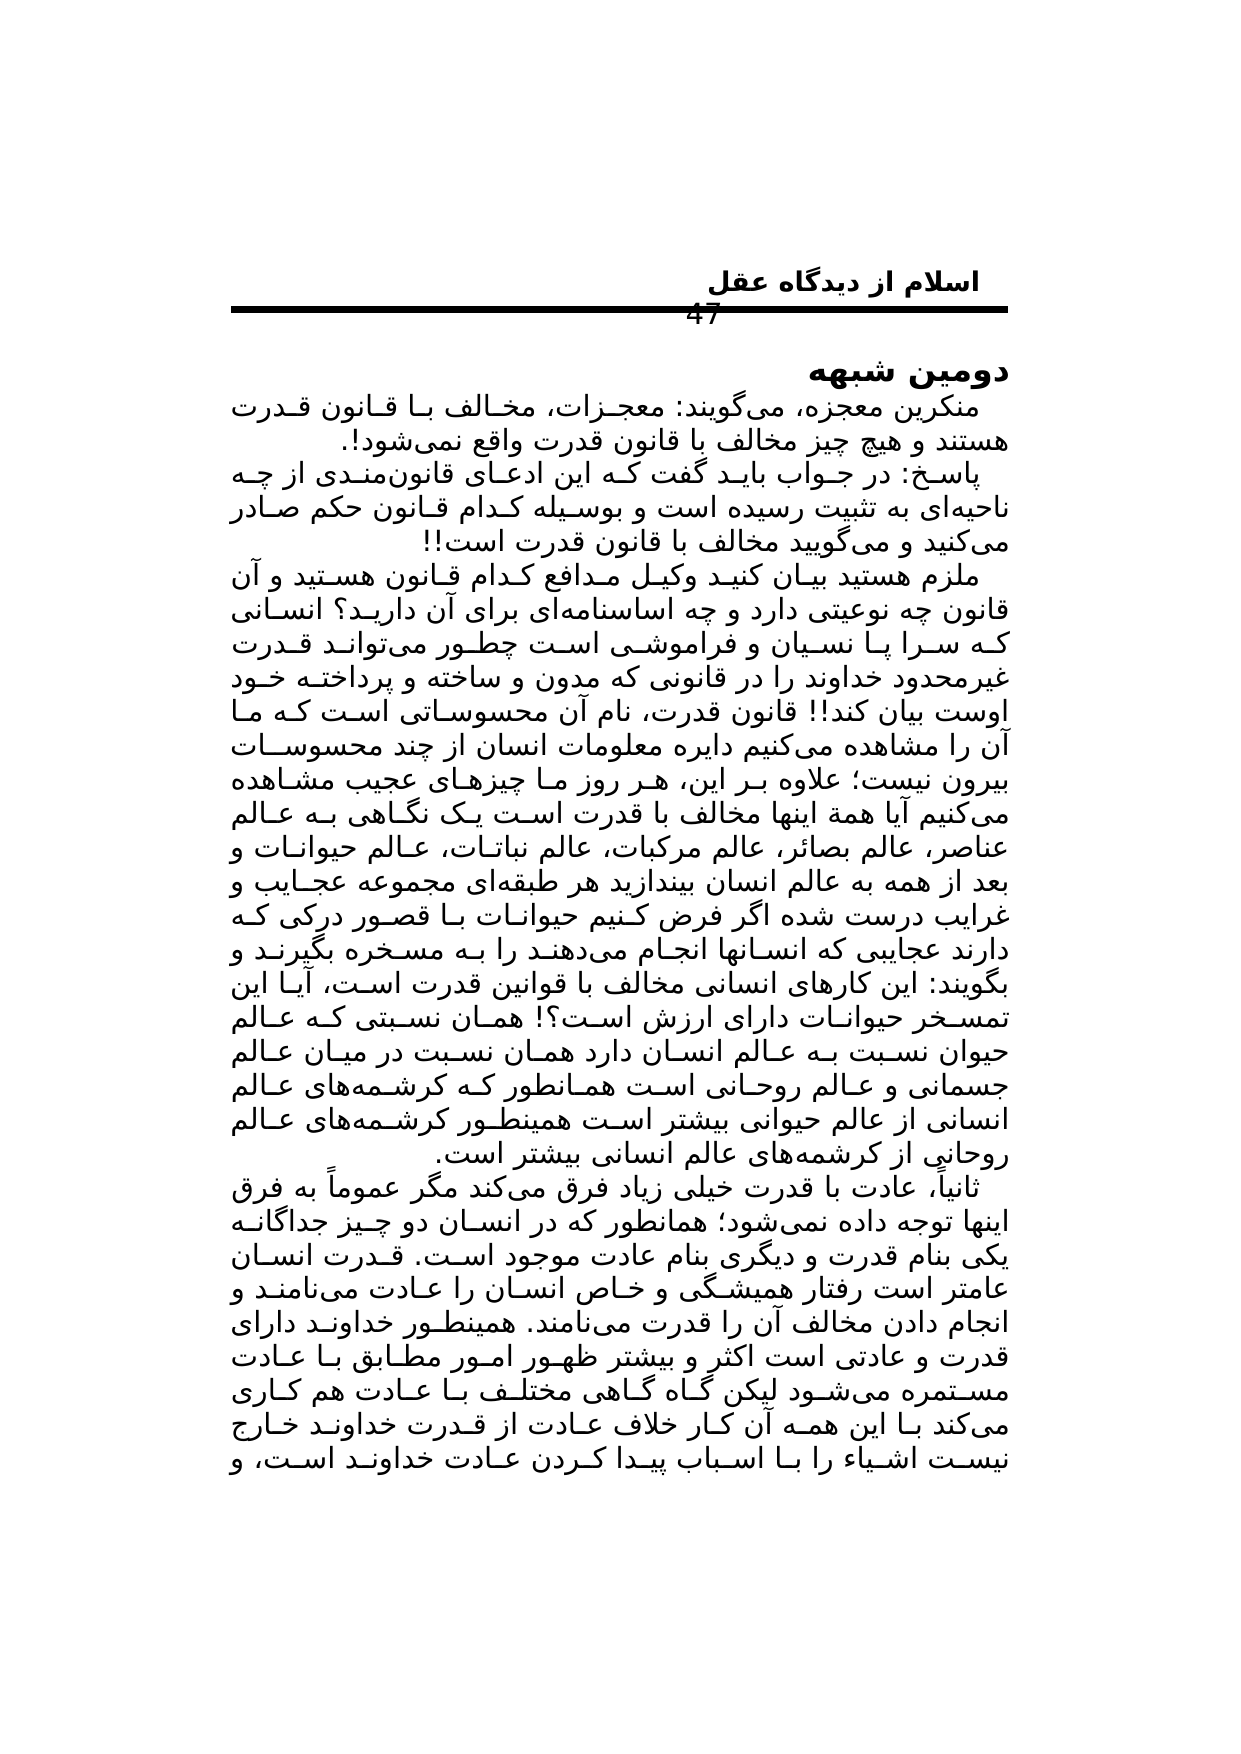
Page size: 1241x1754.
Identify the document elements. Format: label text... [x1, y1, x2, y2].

text ملزم هستید بیان کنید وکیل مدافع کدام قانون هستید و آن قانون چه نوعیتی دارد و چه اساسنامه‌ای برای آن دارید؟ انسانی که سرا پا نسیان و فراموشی است چطور می‌تواند قدرت غیرمحدود خداوند را در قانونی که مدون و ساخته و پرداخته خود اوست بیان کند!! قانون قدرت، نام آن محسوساتی است که ما آن را مشاهده می‌کنیم دایره معلومات انسان از چند محسوسات بیرون نیست؛ علاوه بر این، هر روز ما چیزهای عجیب مشاهده می‌کنیم آیا همة اینها مخالف با قدرت است یک نگاهی به عالم عناصر، عالم بصائر، عالم مرکبات، عالم نباتات، عالم حیوانات و بعد از همه به عالم انسان بیندازید هر طبقه‌ای مجموعه عجایب و غرایب درست شده اگر فرض کنیم حیوانات با قصور درکی که دارند عجایبی که انسانها انجام می‌دهند را به مسخره بگیرند و بگویند: این کارهای انسانی مخالف با قوانین قدرت است، آیا این تمسخر حیوانات دارای ارزش است؟! همان نسبتی که عالم حیوان نسبت به عالم انسان دارد همان نسبت در میان عالم جسمانی و عالم روحانی است همانطور که کرشمه‌های عالم انسانی از عالم حیوانی بیشتر است همینطور کرشمه‌های عالم روحانی از کرشمه‌های عالم انسانی بیشتر است. [230, 559, 1010, 1170]
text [230, 1170, 1010, 1476]
text دومین شبهه [230, 350, 1010, 389]
text منکرین معجزه، می‌‌گویند: معجزات، مخالف با قانون قدرت هستند و هیچ چیز مخالف با قانون قدرت واقع نمی‌شود!. [230, 389, 1010, 457]
text پاسخ: در جواب باید گفت که این ادعای قانون‌مندی از چه ناحیه‌ای به تثبیت رسیده است و بوسیله کدام قانون حکم صادر می‌کنید و می‌گویید مخالف با قانون قدرت است!! [230, 457, 1010, 559]
